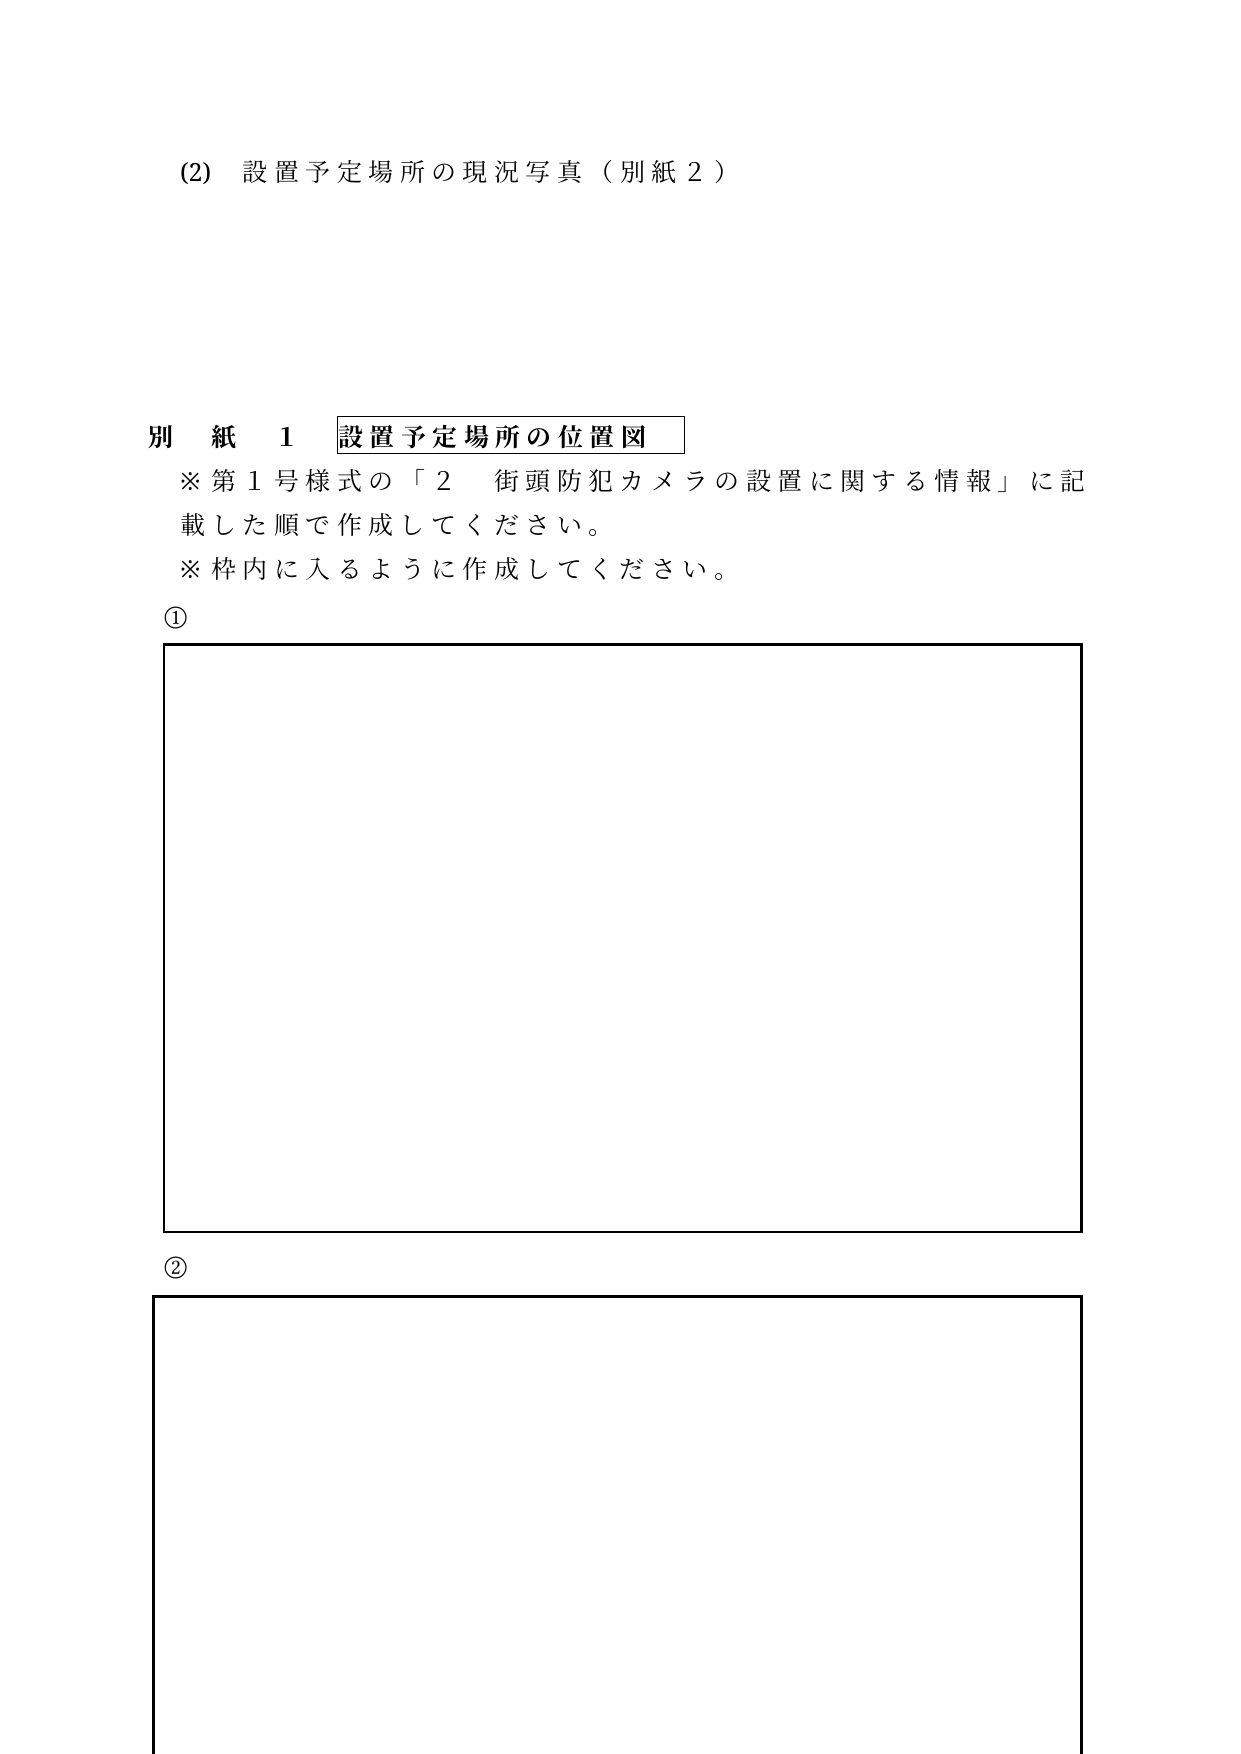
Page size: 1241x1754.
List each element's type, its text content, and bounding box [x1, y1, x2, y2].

text ※枠内に入るように作成してください。 [169, 546, 1092, 590]
text ※第１号様式の「２ 街頭防犯カメラの設置に関する情報」に記載した順で作成してください。 [161, 457, 1092, 546]
text (2) 設置予定場所の現況写真（別紙２） [117, 148, 1092, 192]
text 別 紙 １ 設置予定場所の位置図 [130, 413, 1092, 457]
